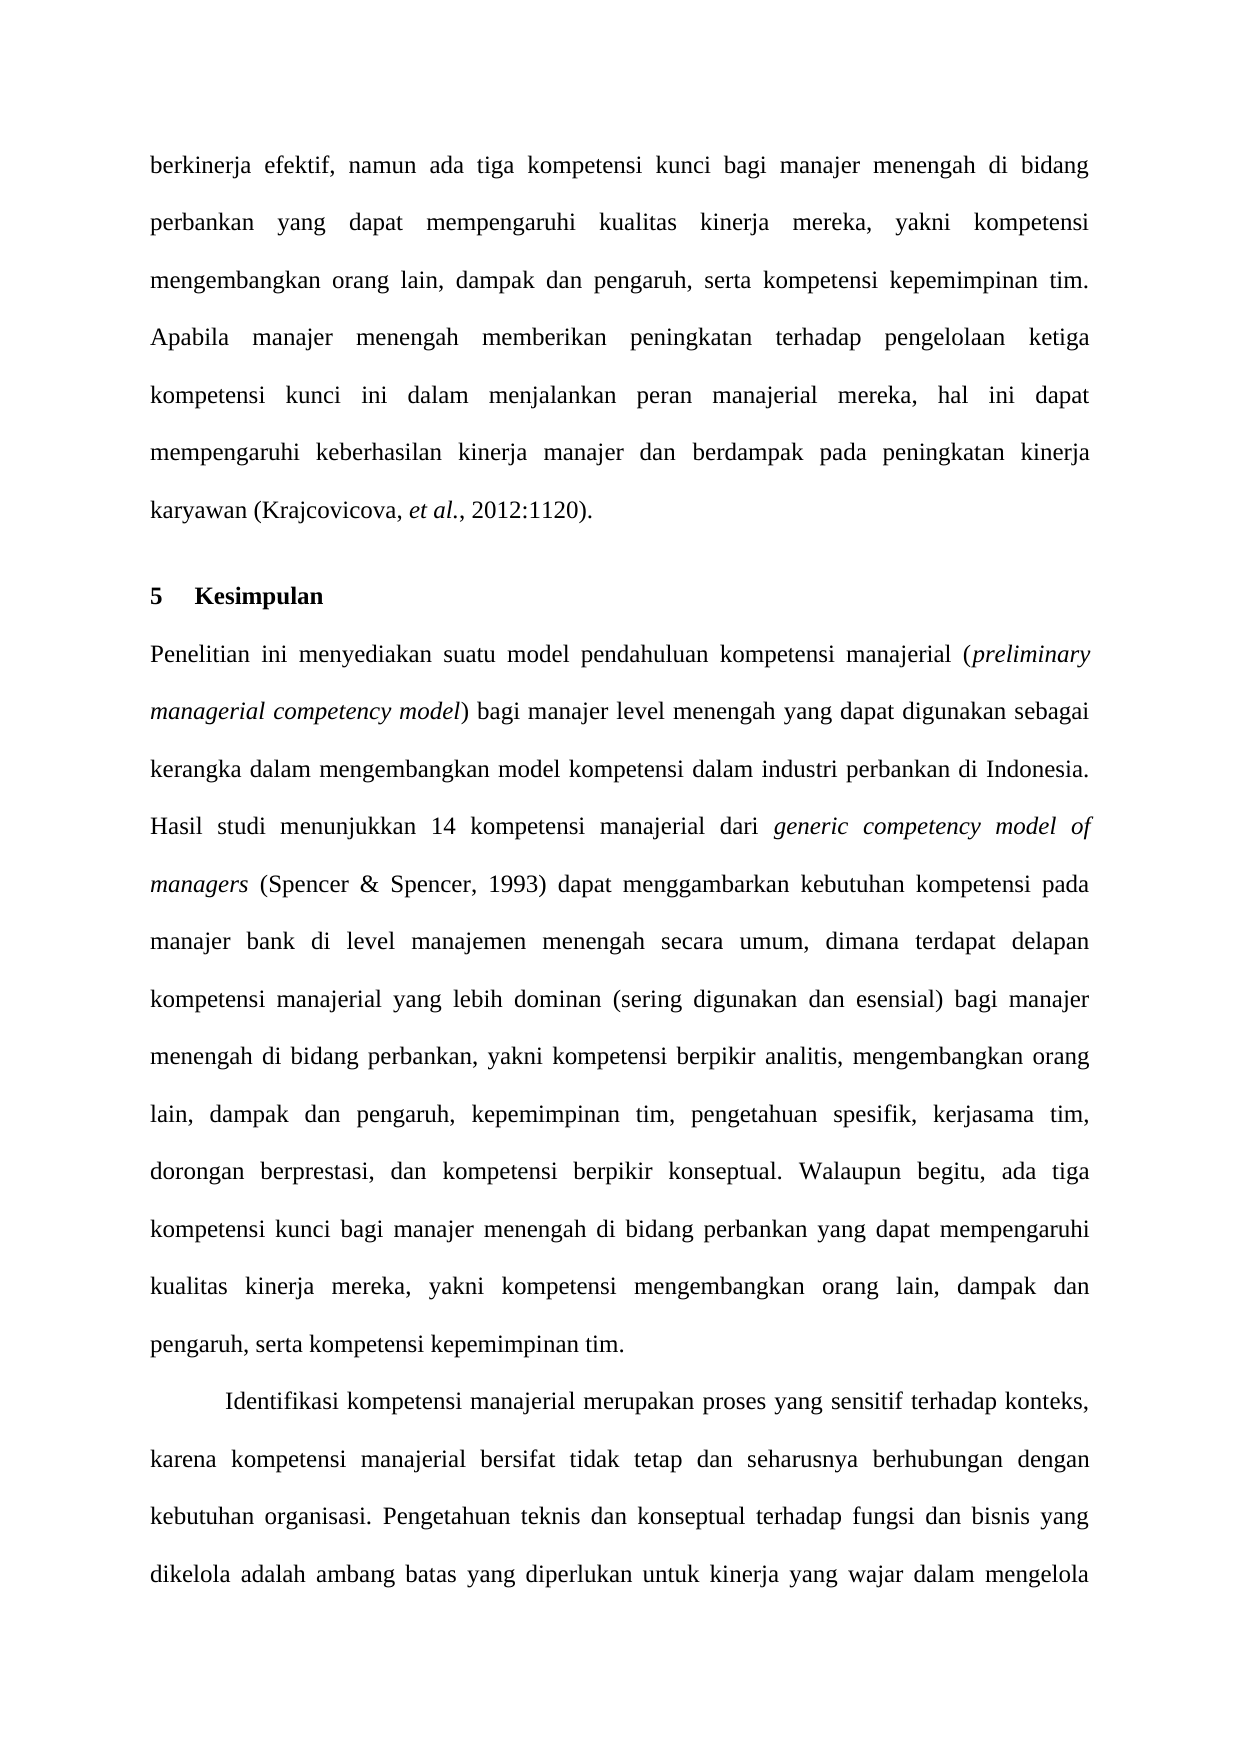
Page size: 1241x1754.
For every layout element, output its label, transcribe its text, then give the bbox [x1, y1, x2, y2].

text 5 Kesimpulan [150, 581, 1090, 610]
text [150, 1386, 1090, 1587]
text Penelitian ini menyediakan suatu model pendahuluan kompetensi manajerial (preliminary managerial competency model) bagi manajer level menengah yang dapat digunakan sebagai kerangka dalam mengembangkan model kompetensi dalam industri perbankan di Indonesia. Hasil studi menunjukkan 14 kompetensi manajerial dari generic competency model of managers (Spencer & Spencer, 1993) dapat menggambarkan kebutuhan kompetensi pada manajer bank di level manajemen menengah secara umum, dimana terdapat delapan kompetensi manajerial yang lebih dominan (sering digunakan dan esensial) bagi manajer menengah di bidang perbankan, yakni kompetensi berpikir analitis, mengembangkan orang lain, dampak dan pengaruh, kepemimpinan tim, pengetahuan spesifik, kerjasama tim, dorongan berprestasi, dan kompetensi berpikir konseptual. Walaupun begitu, ada tiga kompetensi kunci bagi manajer menengah di bidang perbankan yang dapat mempengaruhi kualitas kinerja mereka, yakni kompetensi mengembangkan orang lain, dampak dan pengaruh, serta kompetensi kepemimpinan tim. [150, 639, 1090, 1357]
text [150, 150, 1090, 524]
